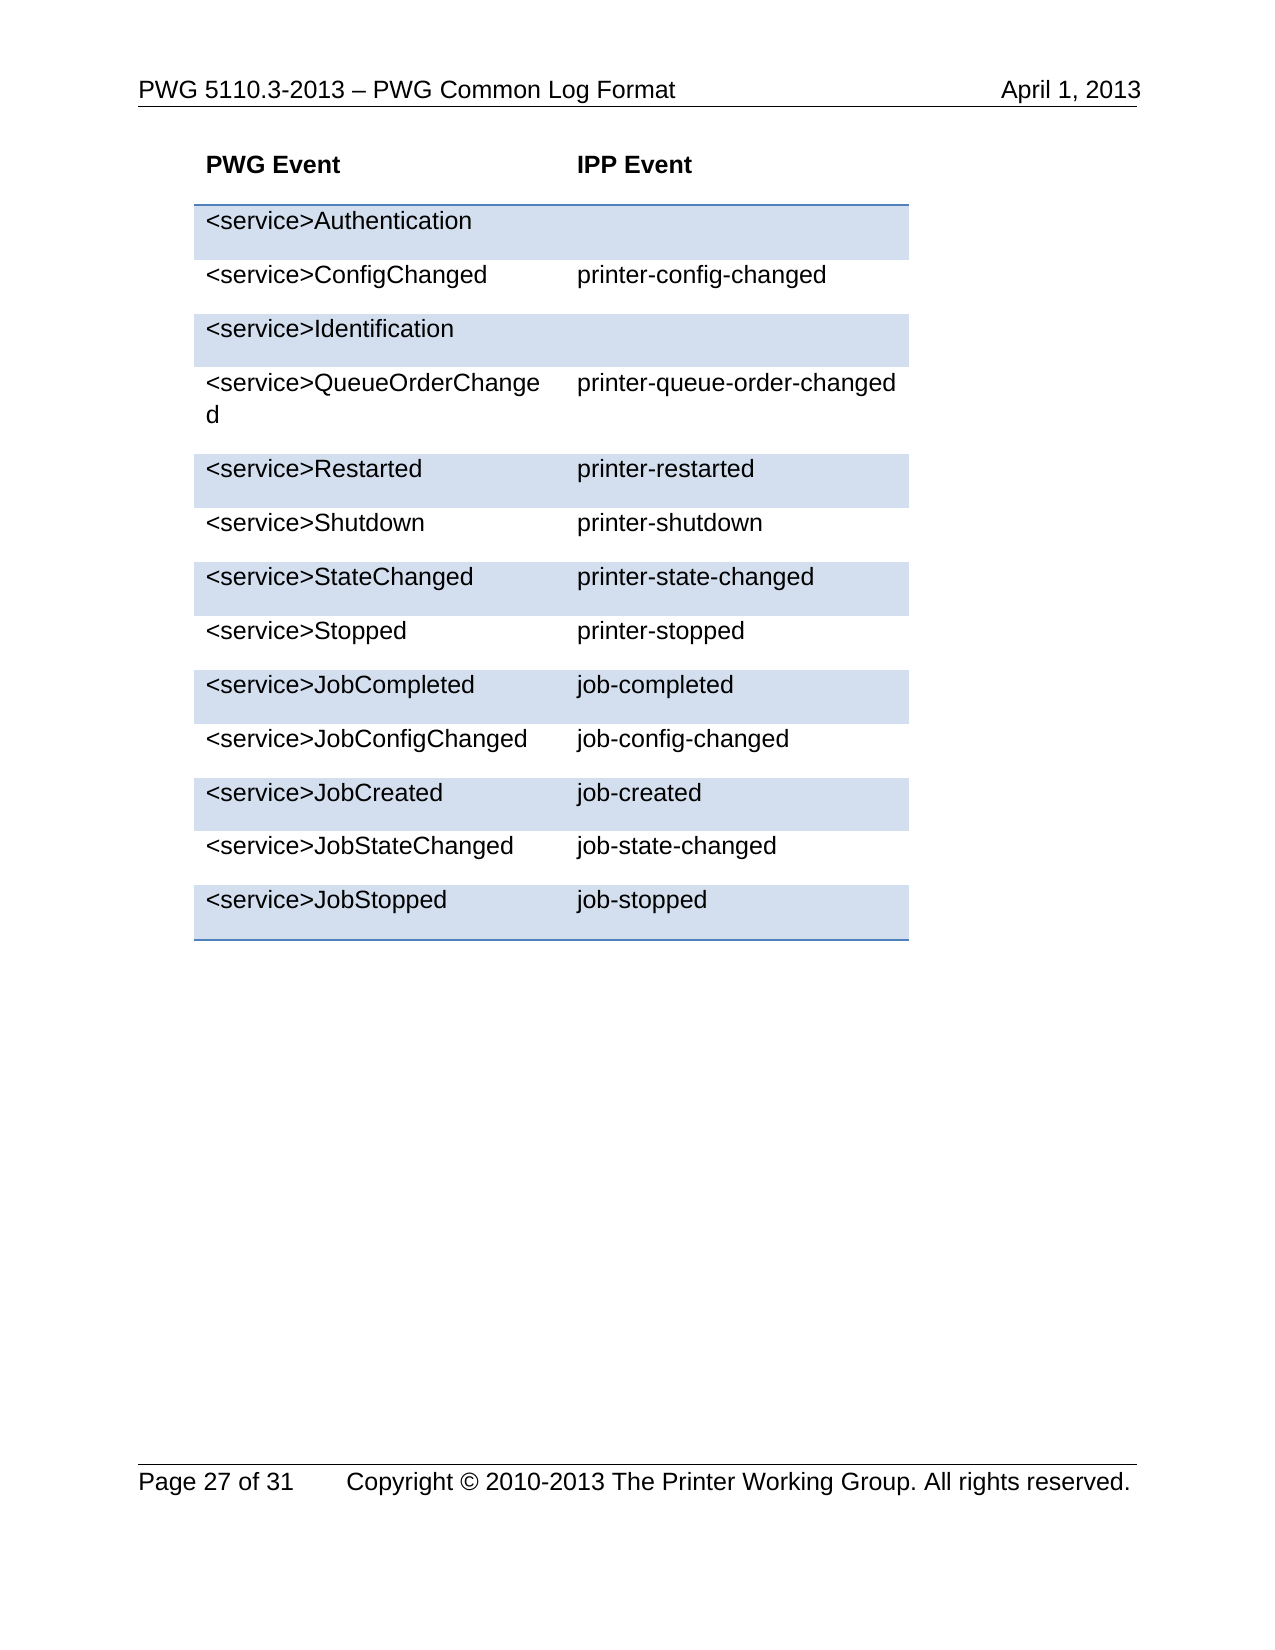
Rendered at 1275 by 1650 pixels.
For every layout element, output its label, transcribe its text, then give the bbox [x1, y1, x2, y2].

table_cell job-state-changed [566, 831, 909, 885]
table_cell <service>JobStopped [194, 885, 566, 939]
table_cell <service>Restarted [194, 454, 566, 508]
table_cell printer-restarted [566, 454, 909, 508]
table_cell <service>Stopped [194, 616, 566, 670]
table_cell printer-queue-order-changed [566, 368, 909, 454]
table_cell printer-stopped [566, 616, 909, 670]
table_cell <service>QueueOrderChanged [194, 368, 566, 454]
table_cell [566, 314, 909, 367]
table_header PWG Event [194, 150, 566, 204]
table_cell job-config-changed [566, 724, 909, 777]
table_cell <service>Shutdown [194, 508, 566, 562]
table_cell <service>Identification [194, 314, 566, 367]
table_cell <service>ConfigChanged [194, 260, 566, 314]
table_cell printer-config-changed [566, 260, 909, 314]
table_cell <service>Authentication [194, 206, 566, 260]
table_cell job-completed [566, 670, 909, 724]
table_cell [566, 206, 909, 260]
table_cell printer-state-changed [566, 562, 909, 616]
table_cell <service>JobConfigChanged [194, 724, 566, 777]
table_cell job-stopped [566, 885, 909, 939]
table_cell <service>JobStateChanged [194, 831, 566, 885]
table_header IPP Event [566, 150, 909, 204]
table_cell <service>StateChanged [194, 562, 566, 616]
table_cell <service>JobCreated [194, 778, 566, 831]
table_cell printer-shutdown [566, 508, 909, 562]
table_cell job-created [566, 778, 909, 831]
table_cell <service>JobCompleted [194, 670, 566, 724]
